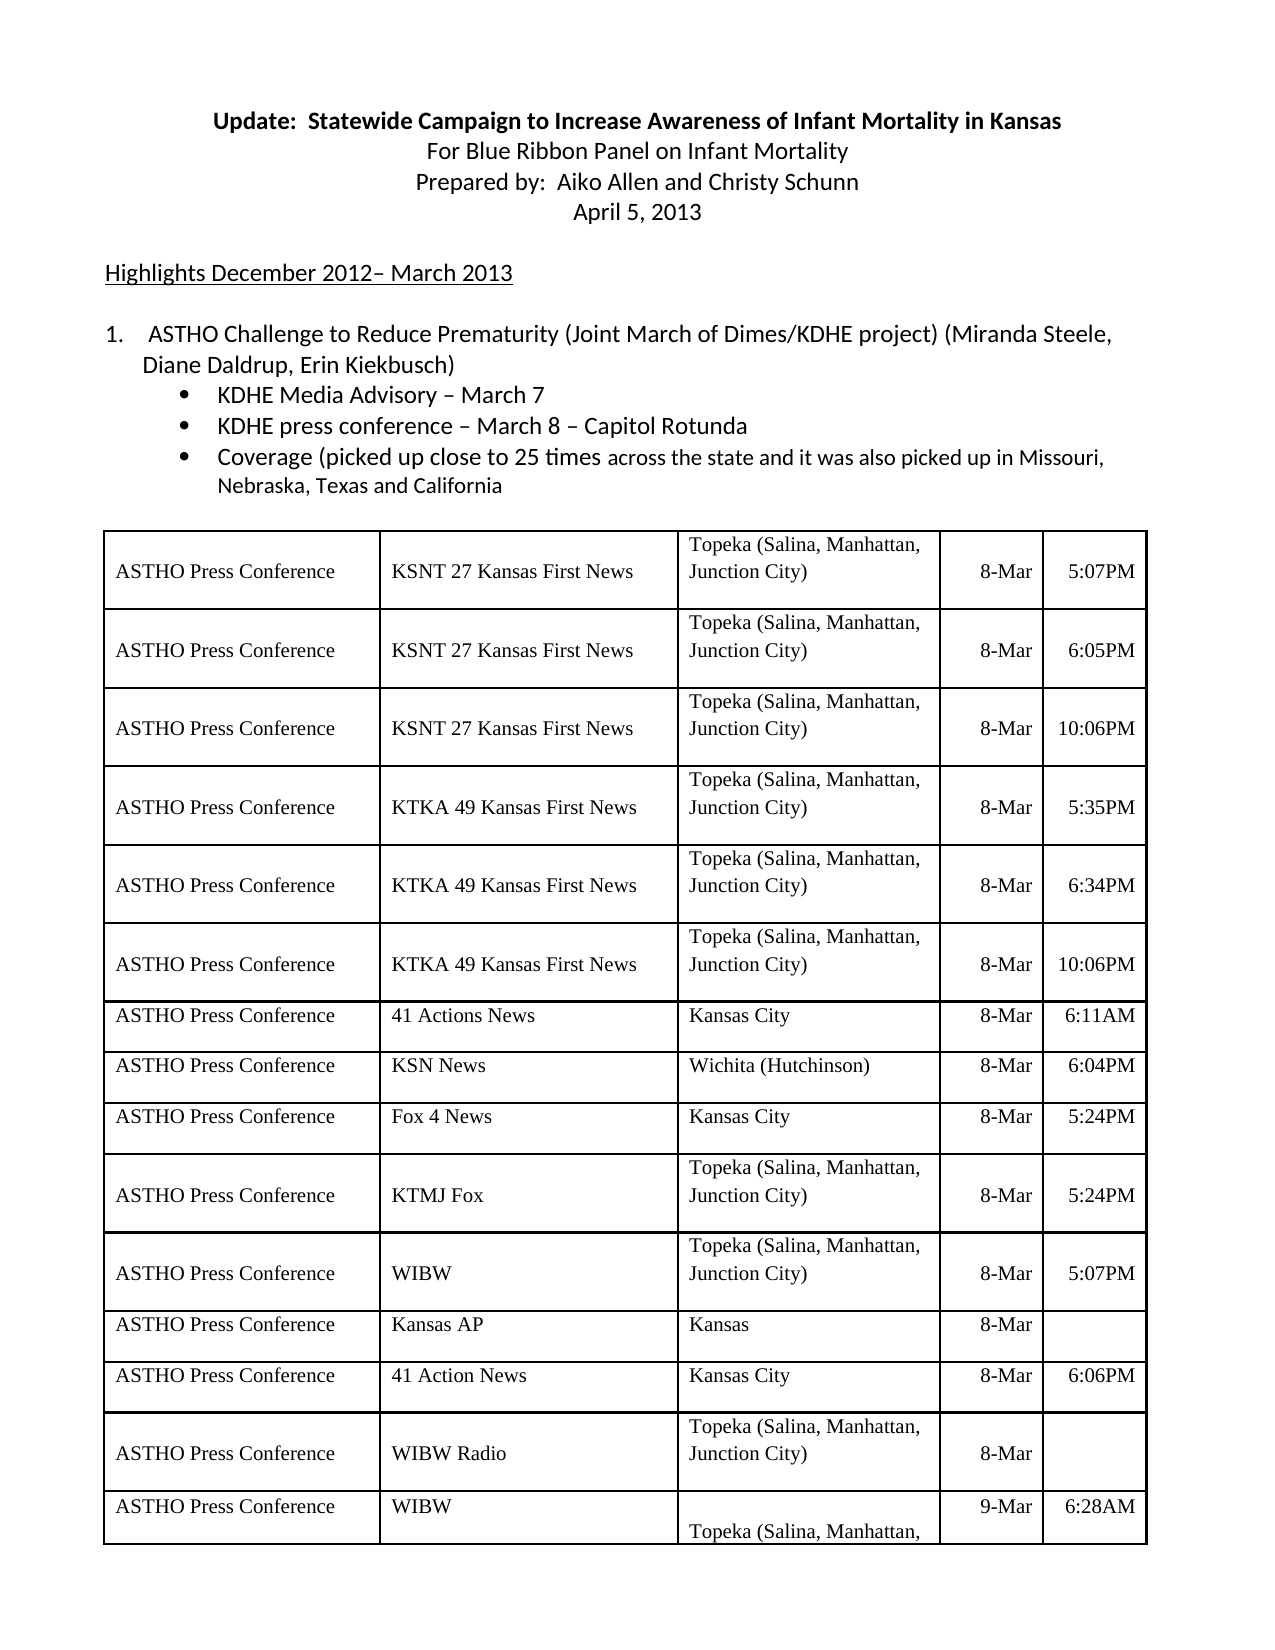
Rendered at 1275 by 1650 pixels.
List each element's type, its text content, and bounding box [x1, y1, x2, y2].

table_cell Wichita (Hutchinson) [679, 1053, 939, 1102]
table_cell 8-Mar [941, 610, 1042, 687]
table_cell ASTHO Press Conference [105, 767, 379, 843]
table_cell KTMJ Fox [381, 1155, 677, 1231]
table_cell ASTHO Press Conference [105, 1053, 379, 1102]
table_cell Kansas City [679, 1104, 939, 1153]
table_cell 8-Mar [941, 689, 1042, 765]
table_cell 10:06PM [1044, 924, 1145, 1000]
table_cell [1044, 1414, 1145, 1490]
table_cell Kansas AP [381, 1312, 677, 1361]
table_cell Topeka (Salina, Manhattan, Junction City) [679, 1155, 939, 1231]
table_cell 10:06PM [1044, 689, 1145, 765]
table_cell WIBW Radio [381, 1414, 677, 1490]
table_cell WIBW [381, 1492, 677, 1543]
table_cell 9-Mar [941, 1492, 1042, 1543]
text Prepared by: Aiko Allen and Christy Schunn [105, 166, 1170, 197]
table_cell WIBW [381, 1234, 677, 1310]
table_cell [679, 1492, 939, 1543]
table_cell 5:07PM [1044, 1234, 1145, 1310]
table_cell ASTHO Press Conference [105, 1312, 379, 1361]
table_cell Topeka (Salina, Manhattan, Junction City) [679, 689, 939, 765]
list KDHE press conference – March 8 – Capitol Rotunda [180, 410, 1170, 441]
table_header 5:07PM [1044, 532, 1145, 608]
table_cell 6:28AM [1044, 1492, 1145, 1543]
table_cell Topeka (Salina, Manhattan, Junction City) [679, 846, 939, 922]
table_cell Kansas City [679, 1363, 939, 1411]
table_cell Topeka (Salina, Manhattan, Junction City) [679, 1234, 939, 1310]
table_cell 8-Mar [941, 846, 1042, 922]
table_cell 8-Mar [941, 1414, 1042, 1490]
list ASTHO Challenge to Reduce Prematurity (Joint March of Dimes/KDHE project) (Miranda Steele, Diane Daldrup, Erin Kiekbusch) [105, 319, 1170, 380]
table_cell 6:11AM [1044, 1003, 1145, 1051]
table_cell ASTHO Press Conference [105, 846, 379, 922]
table_cell Topeka (Salina, Manhattan, Junction City) [679, 610, 939, 687]
list Coverage (picked up close to 25 times across the state and it was also picked up in Missouri, Nebraska, Texas and California [180, 441, 1170, 499]
text April 5, 2013 [105, 197, 1170, 227]
table_cell 6:04PM [1044, 1053, 1145, 1102]
table_cell 8-Mar [941, 1003, 1042, 1051]
table_cell 8-Mar [941, 924, 1042, 1000]
table_cell 8-Mar [941, 1363, 1042, 1411]
table_cell 5:24PM [1044, 1155, 1145, 1231]
table_cell Topeka (Salina, Manhattan, Junction City) [679, 924, 939, 1000]
table_header 8-Mar [941, 532, 1042, 608]
table_cell 8-Mar [941, 1053, 1042, 1102]
table_cell 5:24PM [1044, 1104, 1145, 1153]
table_cell KSN News [381, 1053, 677, 1102]
table_cell 8-Mar [941, 1312, 1042, 1361]
table_cell 6:34PM [1044, 846, 1145, 922]
table_cell 8-Mar [941, 1155, 1042, 1231]
table_cell 6:05PM [1044, 610, 1145, 687]
table_cell 6:06PM [1044, 1363, 1145, 1411]
table_cell Topeka (Salina, Manhattan, Junction City) [679, 767, 939, 843]
table_cell ASTHO Press Conference [105, 1234, 379, 1310]
table_cell ASTHO Press Conference [105, 1003, 379, 1051]
table_cell Fox 4 News [381, 1104, 677, 1153]
table_cell 41 Actions News [381, 1003, 677, 1051]
table_header ASTHO Press Conference [105, 532, 379, 608]
table_cell ASTHO Press Conference [105, 610, 379, 687]
table_cell KSNT 27 Kansas First News [381, 689, 677, 765]
table_cell 8-Mar [941, 767, 1042, 843]
table_cell ASTHO Press Conference [105, 1414, 379, 1490]
table_cell ASTHO Press Conference [105, 1104, 379, 1153]
table_cell ASTHO Press Conference [105, 1155, 379, 1231]
table_cell KTKA 49 Kansas First News [381, 846, 677, 922]
table_cell KTKA 49 Kansas First News [381, 924, 677, 1000]
table_cell 5:35PM [1044, 767, 1145, 843]
table_cell 8-Mar [941, 1234, 1042, 1310]
table_cell Kansas [679, 1312, 939, 1361]
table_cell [679, 1414, 939, 1490]
table_cell Kansas City [679, 1003, 939, 1051]
list KDHE Media Advisory – March 7 [180, 380, 1170, 410]
table_cell 41 Action News [381, 1363, 677, 1411]
table_cell 8-Mar [941, 1104, 1042, 1153]
table_cell KSNT 27 Kansas First News [381, 610, 677, 687]
table_cell [1044, 1312, 1145, 1361]
table_cell ASTHO Press Conference [105, 689, 379, 765]
table_header KSNT 27 Kansas First News [381, 532, 677, 608]
table_header Topeka (Salina, Manhattan, Junction City) [679, 532, 939, 608]
text Highlights December 2012– March 2013 [105, 258, 1170, 288]
text For Blue Ribbon Panel on Infant Mortality [105, 136, 1170, 166]
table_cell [105, 1492, 379, 1543]
table_cell ASTHO Press Conference [105, 1363, 379, 1411]
table_cell ASTHO Press Conference [105, 924, 379, 1000]
text Update: Statewide Campaign to Increase Awareness of Infant Mortality in Kansas [105, 105, 1170, 136]
table_cell KTKA 49 Kansas First News [381, 767, 677, 843]
